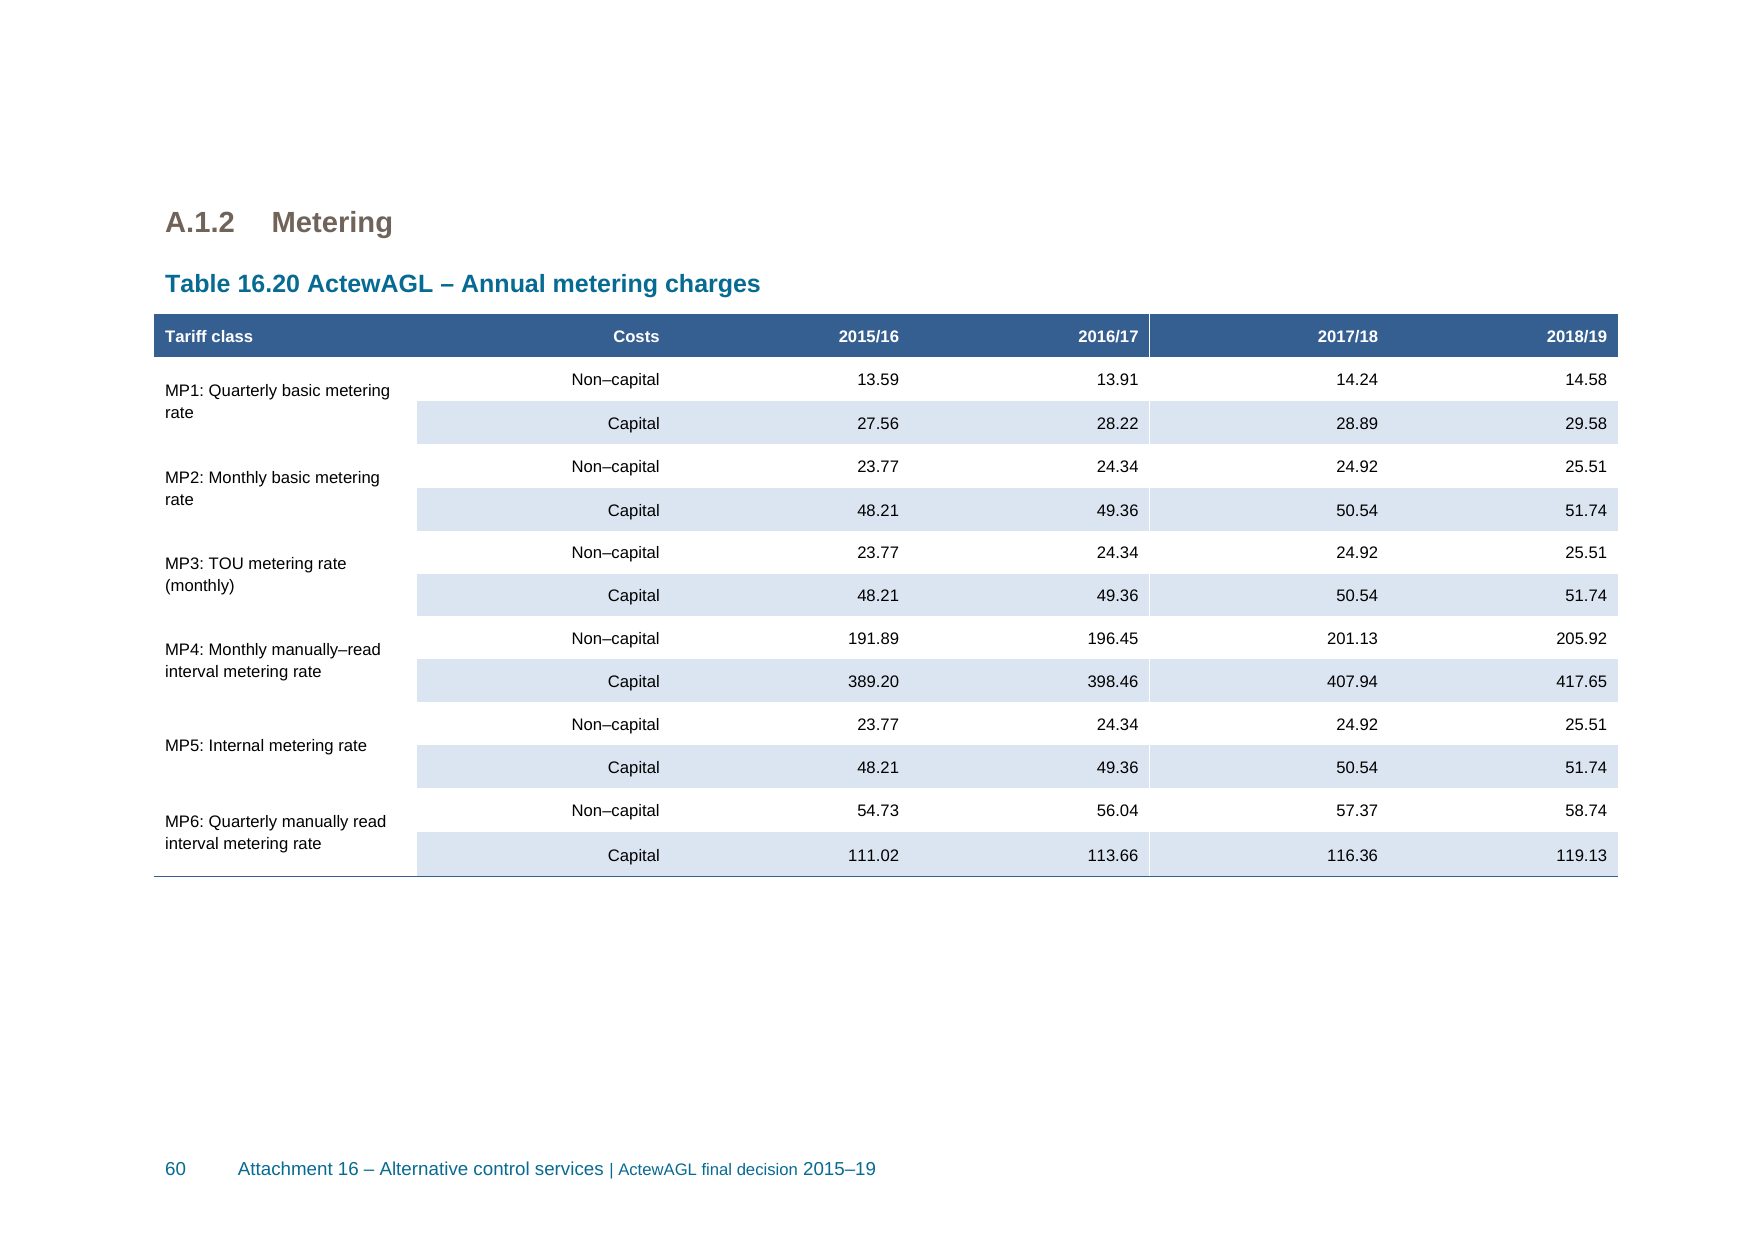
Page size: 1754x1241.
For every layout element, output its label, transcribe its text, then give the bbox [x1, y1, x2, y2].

subtitle Metering [165, 205, 1604, 238]
table_cell 13.59 [671, 357, 910, 401]
table_cell 196.45 [910, 616, 1149, 659]
table_header Tariff class [154, 314, 417, 357]
table_cell 398.46 [910, 659, 1149, 702]
table_cell 54.73 [671, 788, 910, 832]
table_cell 201.13 [1150, 616, 1389, 659]
table_cell Capital [417, 832, 671, 876]
table_cell Non–capital [417, 444, 671, 488]
table_header 2018/19 [1389, 314, 1618, 357]
table_cell Capital [417, 401, 671, 444]
table_cell Non–capital [417, 788, 671, 832]
table_cell 49.36 [910, 574, 1149, 616]
table_cell 51.74 [1389, 488, 1618, 531]
table_cell Capital [417, 574, 671, 616]
table_cell 14.58 [1389, 357, 1618, 401]
picture [738, 1163, 744, 1175]
picture [783, 1166, 788, 1174]
table_cell 25.51 [1389, 531, 1618, 574]
table_cell 24.92 [1150, 444, 1389, 488]
table_cell 51.74 [1389, 745, 1618, 788]
table_cell Capital [417, 659, 671, 702]
table_cell 24.92 [1150, 531, 1389, 574]
table_cell 23.77 [671, 444, 910, 488]
table_cell 24.34 [910, 702, 1149, 745]
table_cell 25.51 [1389, 444, 1618, 488]
table_cell Non–capital [417, 616, 671, 659]
table_cell 58.74 [1389, 788, 1618, 832]
table_cell 48.21 [671, 574, 910, 616]
table_cell 23.77 [671, 702, 910, 745]
table_cell 49.36 [910, 745, 1149, 788]
table_cell 14.24 [1150, 357, 1389, 401]
table_cell MP3: TOU metering rate (monthly) [154, 531, 417, 616]
table_cell 56.04 [910, 788, 1149, 832]
table_cell 111.02 [671, 832, 910, 876]
table_cell Non–capital [417, 357, 671, 401]
table_cell Non–capital [417, 702, 671, 745]
table_cell 50.54 [1150, 574, 1389, 616]
table_cell 48.21 [671, 488, 910, 531]
table_cell Non–capital [417, 531, 671, 574]
table_cell 24.34 [910, 531, 1149, 574]
table_cell 407.94 [1150, 659, 1389, 702]
table_header 2016/17 [910, 314, 1149, 357]
table_cell 116.36 [1150, 832, 1389, 876]
table_cell 27.56 [671, 401, 910, 444]
table_cell 23.77 [671, 531, 910, 574]
table_cell 50.54 [1150, 488, 1389, 531]
table_cell 57.37 [1150, 788, 1389, 832]
table_cell MP4: Monthly manually–read interval metering rate [154, 616, 417, 702]
table_cell 29.58 [1389, 401, 1618, 444]
table_cell 49.36 [910, 488, 1149, 531]
table_cell 25.51 [1389, 702, 1618, 745]
table_cell 205.92 [1389, 616, 1618, 659]
table_header 2015/16 [671, 314, 910, 357]
table_cell 48.21 [671, 745, 910, 788]
table_cell 119.13 [1389, 832, 1618, 876]
table_cell 24.34 [910, 444, 1149, 488]
table_cell 28.89 [1150, 401, 1389, 444]
table_cell 113.66 [910, 832, 1149, 876]
table_cell MP6: Quarterly manually read interval metering rate [154, 788, 417, 876]
table_cell 417.65 [1389, 659, 1618, 702]
table_cell 389.20 [671, 659, 910, 702]
table_cell MP2: Monthly basic metering rate [154, 444, 417, 531]
table_cell 51.74 [1389, 574, 1618, 616]
table_cell 191.89 [671, 616, 910, 659]
table_cell 28.22 [910, 401, 1149, 444]
picture [720, 1166, 727, 1172]
table_cell Capital [417, 745, 671, 788]
table_header Costs [417, 314, 671, 357]
table_cell Capital [417, 488, 671, 531]
table_cell 24.92 [1150, 702, 1389, 745]
table_cell MP5: Internal metering rate [154, 702, 417, 788]
table_cell MP1: Quarterly basic metering rate [154, 357, 417, 444]
table_cell 13.91 [910, 357, 1149, 401]
table_cell 50.54 [1150, 745, 1389, 788]
table_header 2017/18 [1150, 314, 1389, 357]
